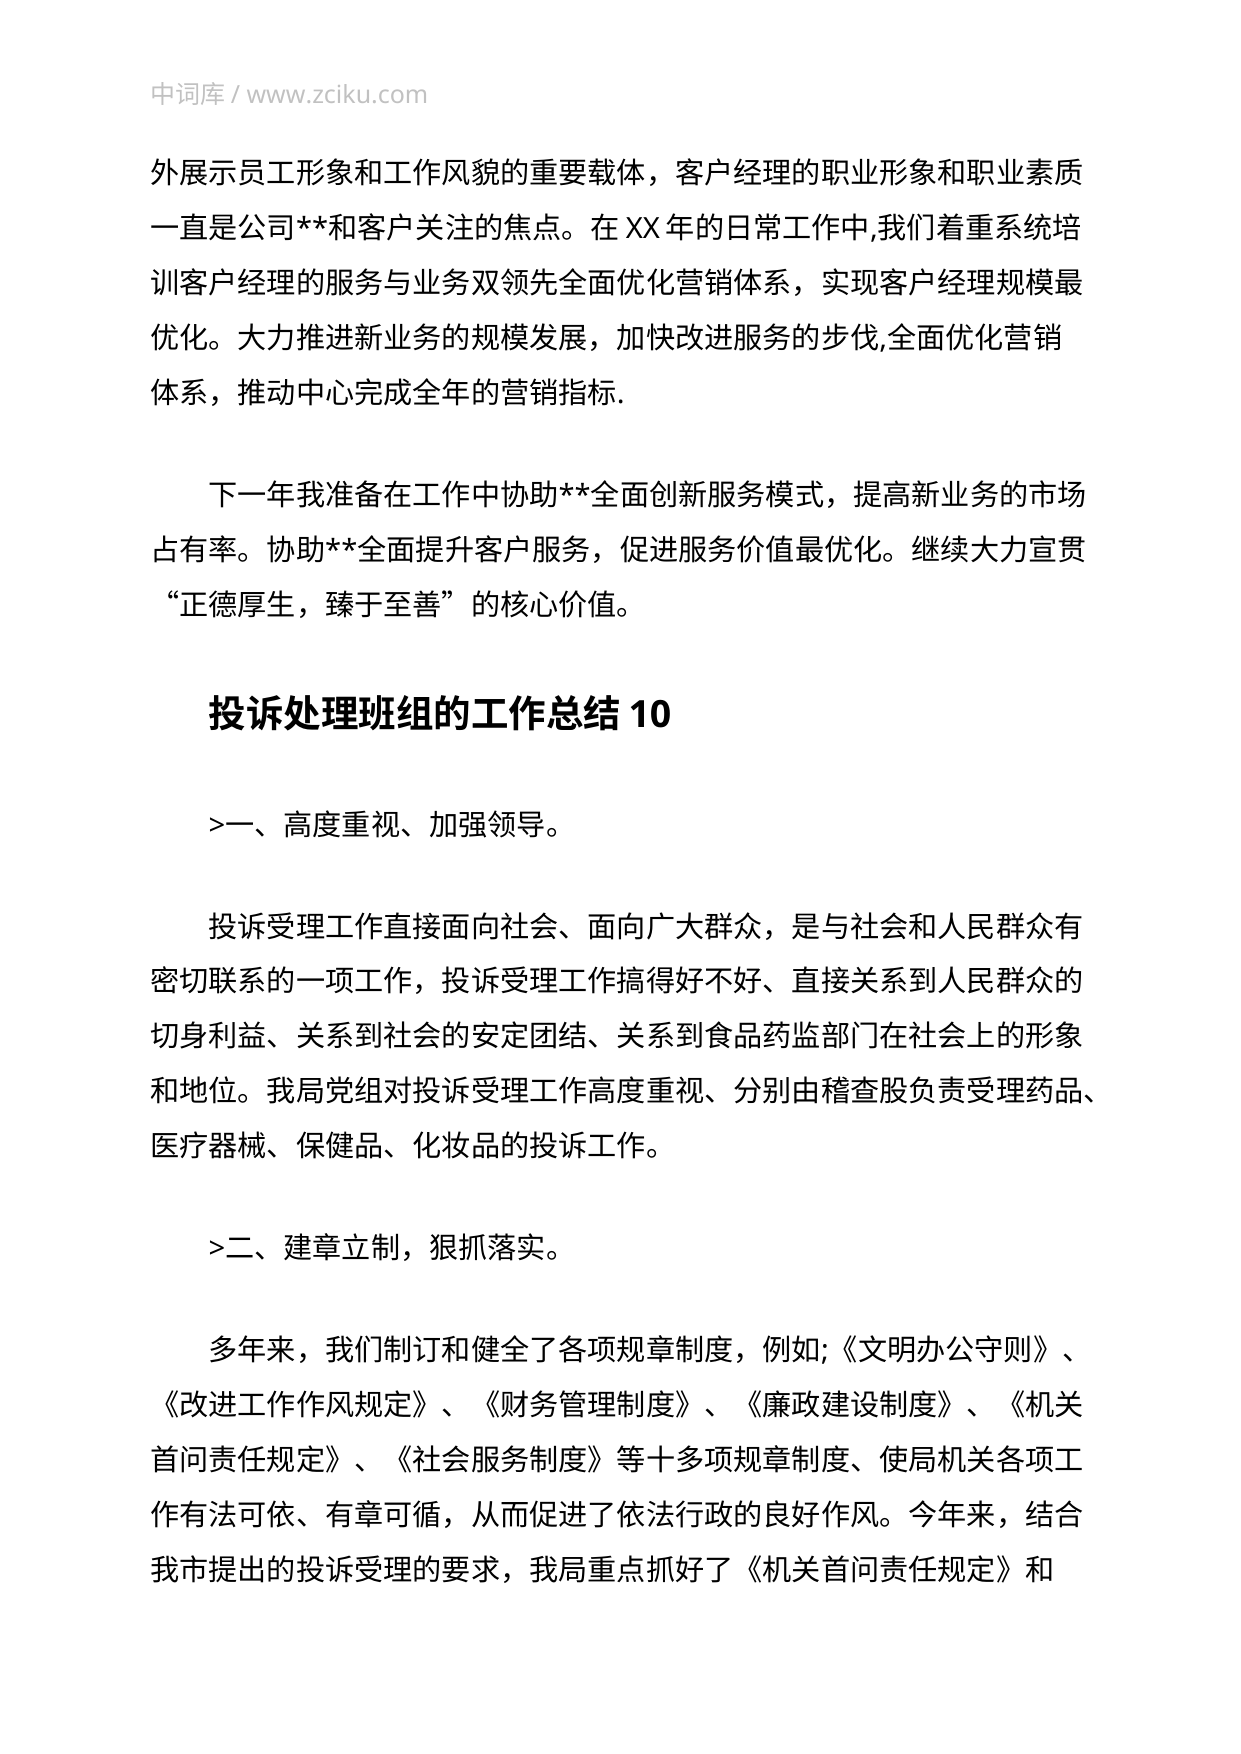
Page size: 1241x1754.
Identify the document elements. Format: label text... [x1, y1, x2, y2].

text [150, 150, 1090, 412]
text 投诉受理工作直接面向社会、面向广大群众，是与社会和人民群众有密切联系的一项工作，投诉受理工作搞得好不好、直接关系到人民群众的切身利益、关系到社会的安定团结、关系到食品药监部门在社会上的形象和地位。我局党组对投诉受理工作高度重视、分别由稽查股负责受理药品、医疗器械、保健品、化妆品的投诉工作。 [150, 903, 1090, 1165]
text >二、建章立制，狠抓落实。 [150, 1224, 1090, 1267]
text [150, 1326, 1090, 1588]
text 投诉处理班组的工作总结10 [150, 683, 1090, 738]
text 下一年我准备在工作中协助**全面创新服务模式，提高新业务的市场占有率。协助**全面提升客户服务，促进服务价值最优化。继续大力宣贯“正德厚生，臻于至善”的核心价值。 [150, 472, 1090, 624]
text >一、高度重视、加强领导。 [150, 801, 1090, 843]
